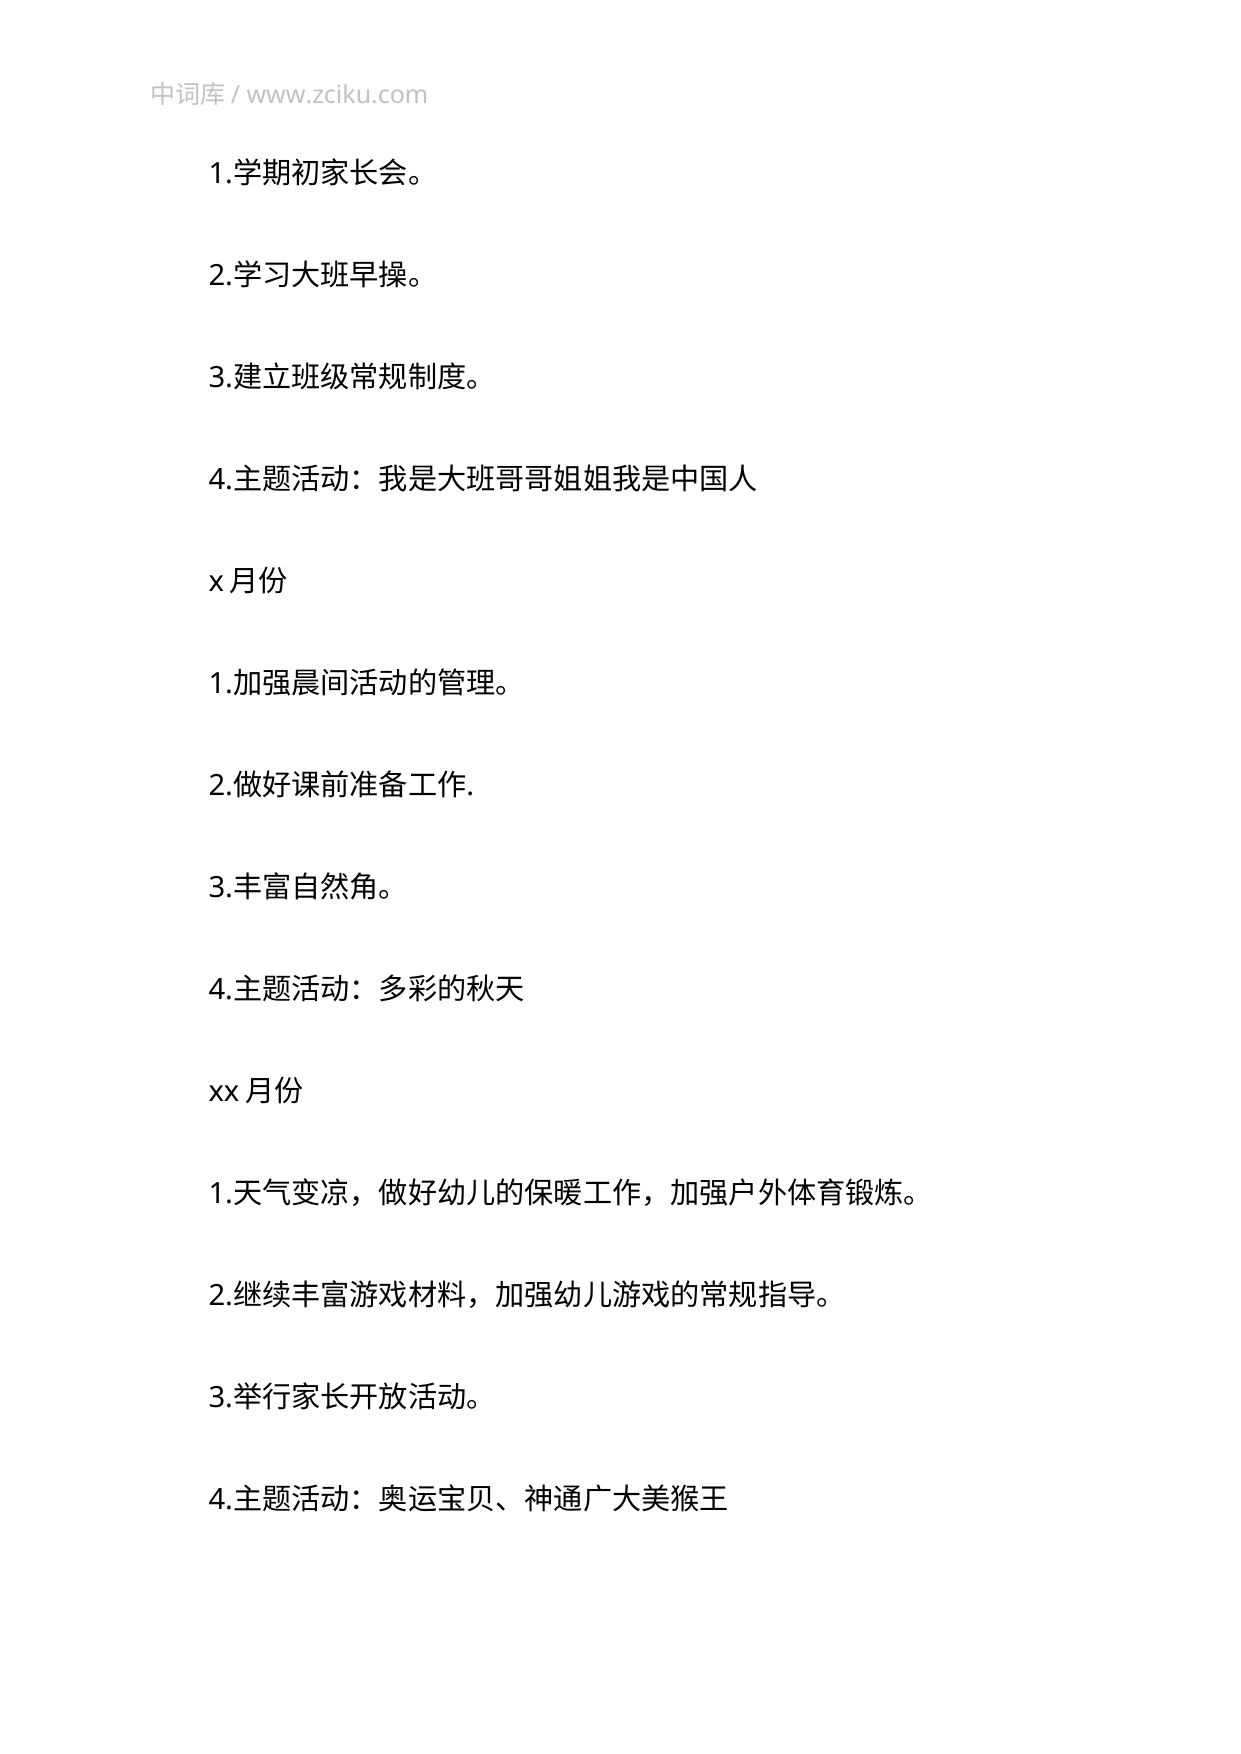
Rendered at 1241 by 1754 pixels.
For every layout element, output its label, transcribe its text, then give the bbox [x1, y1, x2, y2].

text 3.建立班级常规制度。 [150, 354, 1090, 396]
text 3.丰富自然角。 [150, 864, 1090, 906]
text 4.主题活动：奥运宝贝、神通广大美猴王 [150, 1476, 1090, 1518]
text 4.主题活动：我是大班哥哥姐姐我是中国人 [150, 456, 1090, 498]
text xx月份 [150, 1068, 1090, 1110]
text 1.加强晨间活动的管理。 [150, 660, 1090, 702]
text 1.天气变凉，做好幼儿的保暖工作，加强户外体育锻炼。 [150, 1170, 1090, 1212]
text 2.做好课前准备工作. [150, 762, 1090, 804]
text 2.继续丰富游戏材料，加强幼儿游戏的常规指导。 [150, 1272, 1090, 1314]
text 3.举行家长开放活动。 [150, 1374, 1090, 1416]
text 2.学习大班早操。 [150, 252, 1090, 294]
text x月份 [150, 558, 1090, 600]
text 4.主题活动：多彩的秋天 [150, 966, 1090, 1008]
text 1.学期初家长会。 [150, 150, 1090, 192]
